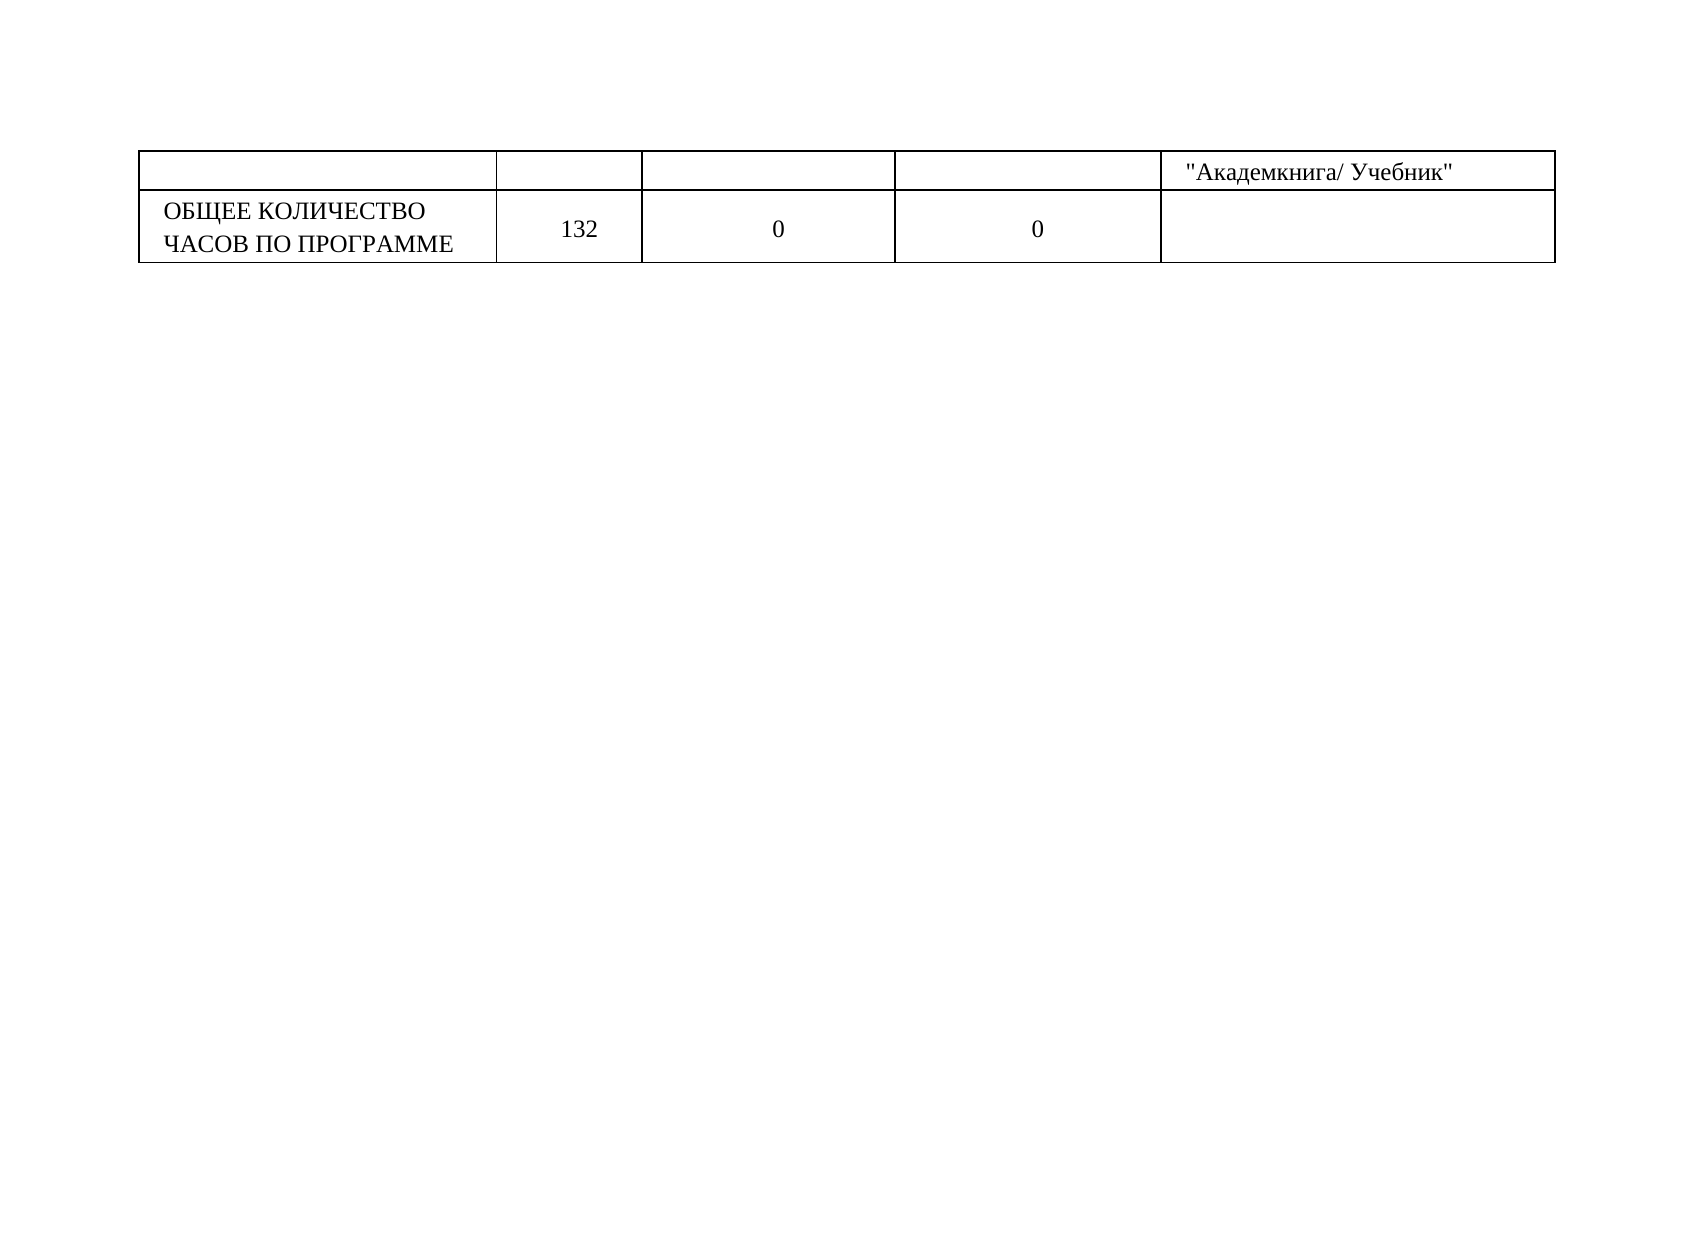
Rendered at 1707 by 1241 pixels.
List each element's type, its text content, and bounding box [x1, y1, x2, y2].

table_cell [1162, 191, 1554, 262]
table_cell 0 [896, 191, 1160, 262]
table_cell 14 [497, 152, 641, 189]
table_cell 0 [643, 191, 894, 262]
table_cell ОБЩЕЕ КОЛИЧЕСТВО ЧАСОВ ПО ПРОГРАММЕ [140, 191, 496, 262]
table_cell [140, 152, 496, 189]
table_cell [1162, 152, 1554, 189]
table_cell 132 [497, 191, 641, 262]
table_cell 0 [643, 152, 894, 189]
table_cell 0 [896, 152, 1160, 189]
